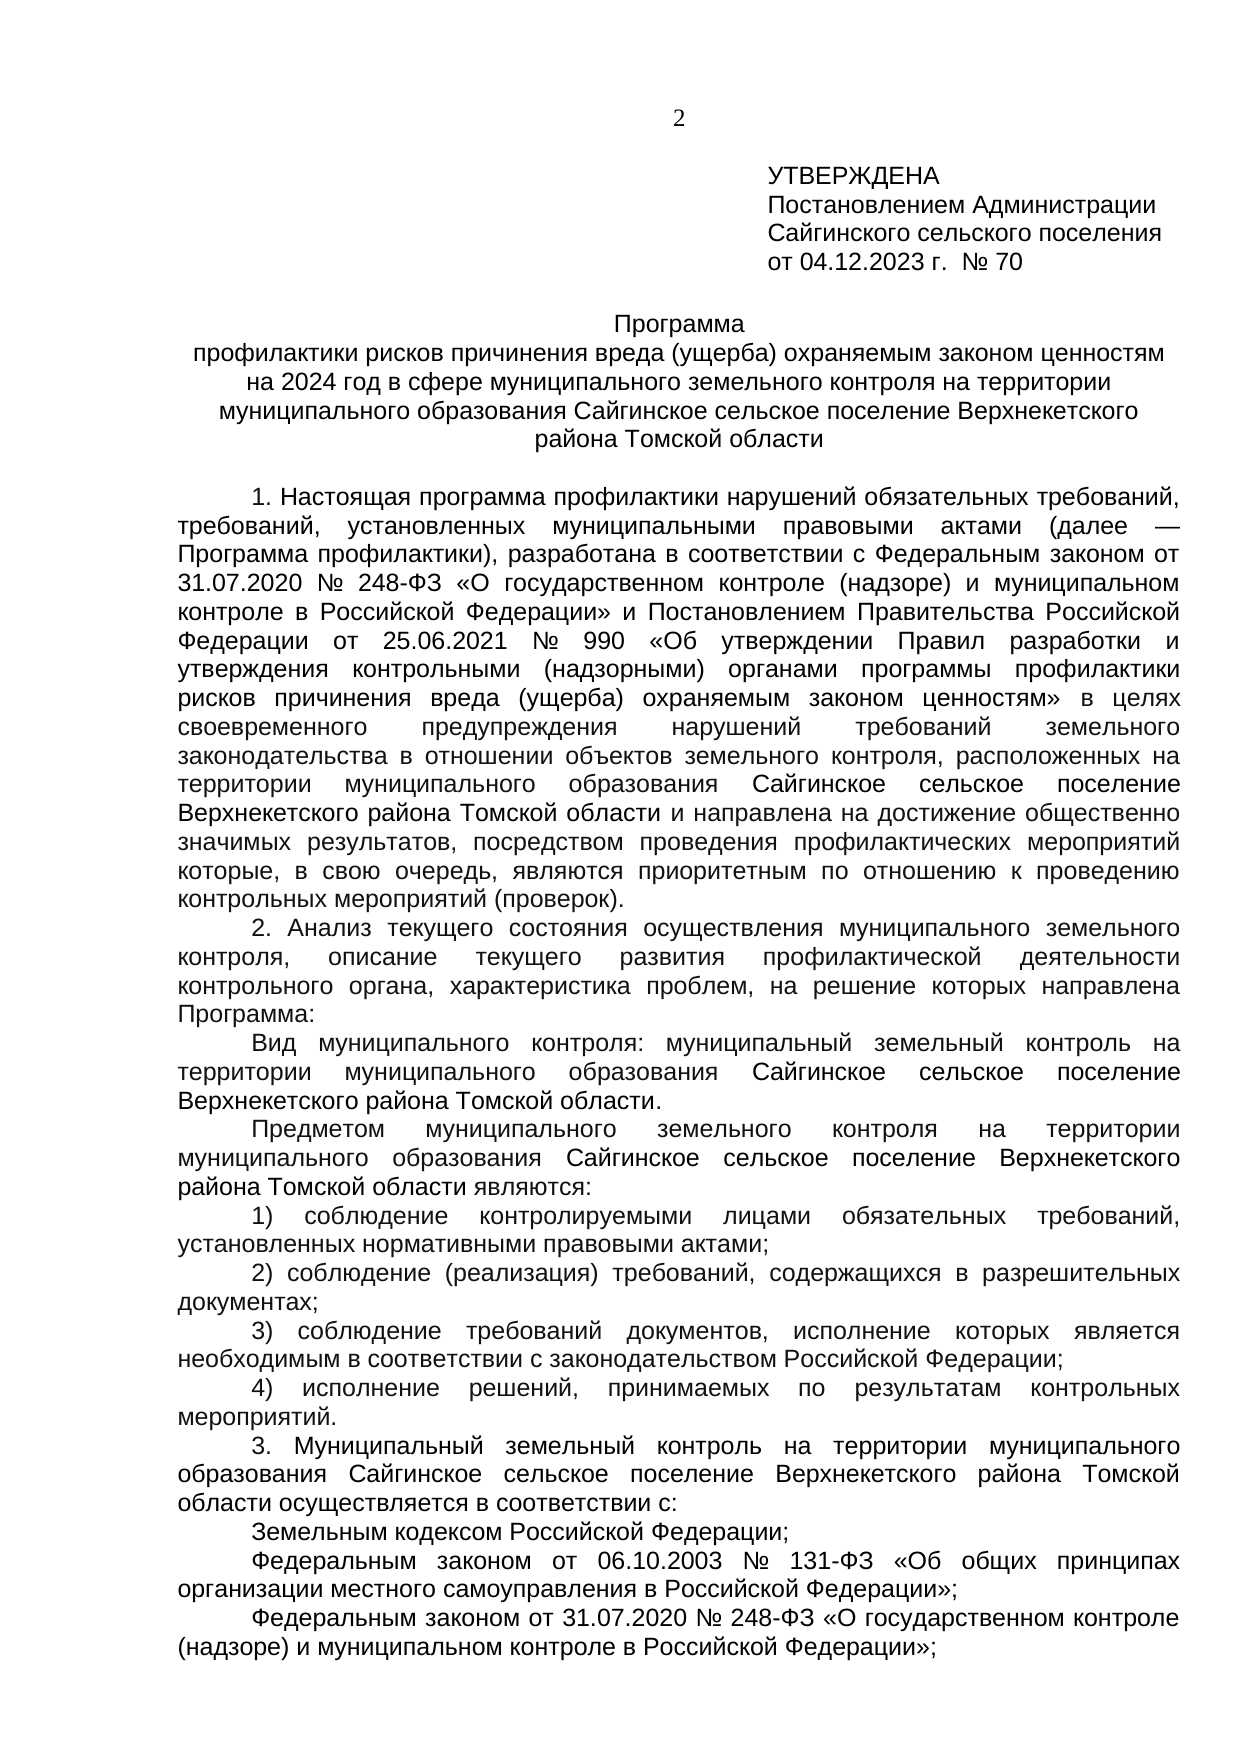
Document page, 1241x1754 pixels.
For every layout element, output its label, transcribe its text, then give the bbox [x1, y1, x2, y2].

text 3) соблюдение требований документов, исполнение которых является необходимым в соответствии с законодательством Российской Федерации; [177, 1316, 1181, 1373]
text профилактики рисков причинения вреда (ущерба) охраняемым законом ценностям на 2024 год в сфере муниципального земельного контроля на территории муниципального образования Сайгинское сельское поселение Верхнекетского района Томской области [177, 338, 1181, 453]
text 2. Анализ текущего состояния осуществления муниципального земельного контроля, описание текущего развития профилактической деятельности контрольного органа, характеристика проблем, на решение которых направлена Программа: [177, 913, 1181, 1028]
text Земельным кодексом Российской Федерации; [177, 1517, 1181, 1546]
text УТВЕРЖДЕНА [767, 161, 1181, 189]
text Вид муниципального контроля: муниципальный земельный контроль на территории муниципального образования Сайгинское сельское поселение Верхнекетского района Томской области. [177, 1028, 1181, 1114]
text 3. Муниципальный земельный контроль на территории муниципального образования Сайгинское сельское поселение Верхнекетского района Томской области осуществляется в соответствии с: [177, 1431, 1181, 1517]
text Федеральным законом от 31.07.2020 № 248-ФЗ «О государственном контроле (надзоре) и муниципальном контроле в Российской Федерации»; [177, 1603, 1181, 1661]
text от 04.12.2023 г. № 70 [767, 247, 1181, 276]
text 1) соблюдение контролируемыми лицами обязательных требований, установленных нормативными правовыми актами; [177, 1201, 1181, 1258]
text Программа [177, 309, 1181, 338]
text Сайгинского сельского поселения [767, 218, 1181, 247]
text 2) соблюдение (реализация) требований, содержащихся в разрешительных документах; [177, 1258, 1181, 1316]
text Федеральным законом от 06.10.2003 № 131-ФЗ «Об общих принципах организации местного самоуправления в Российской Федерации»; [177, 1546, 1181, 1603]
text 1. Настоящая программа профилактики нарушений обязательных требований, требований, установленных муниципальными правовыми актами (далее — Программа профилактики), разработана в соответствии с Федеральным законом от 31.07.2020 № 248-ФЗ «О государственном контроле (надзоре) и муниципальном контроле в Российской Федерации» и Постановлением Правительства Российской Федерации от 25.06.2021 № 990 «Об утверждении Правил разработки и утверждения контрольными (надзорными) органами программы профилактики рисков причинения вреда (ущерба) охраняемым законом ценностям» в целях своевременного предупреждения нарушений требований земельного законодательства в отношении объектов земельного контроля, расположенных на территории муниципального образования Сайгинское сельское поселение Верхнекетского района Томской области и направлена на достижение общественно значимых результатов, посредством проведения профилактических мероприятий которые, в свою очередь, являются приоритетным по отношению к проведению контрольных мероприятий (проверок). [177, 482, 1181, 913]
text 4) исполнение решений, принимаемых по результатам контрольных мероприятий. [177, 1373, 1181, 1431]
text Постановлением Администрации [767, 189, 1181, 218]
text Предметом муниципального земельного контроля на территории муниципального образования Сайгинское сельское поселение Верхнекетского района Томской области являются: [177, 1114, 1181, 1201]
